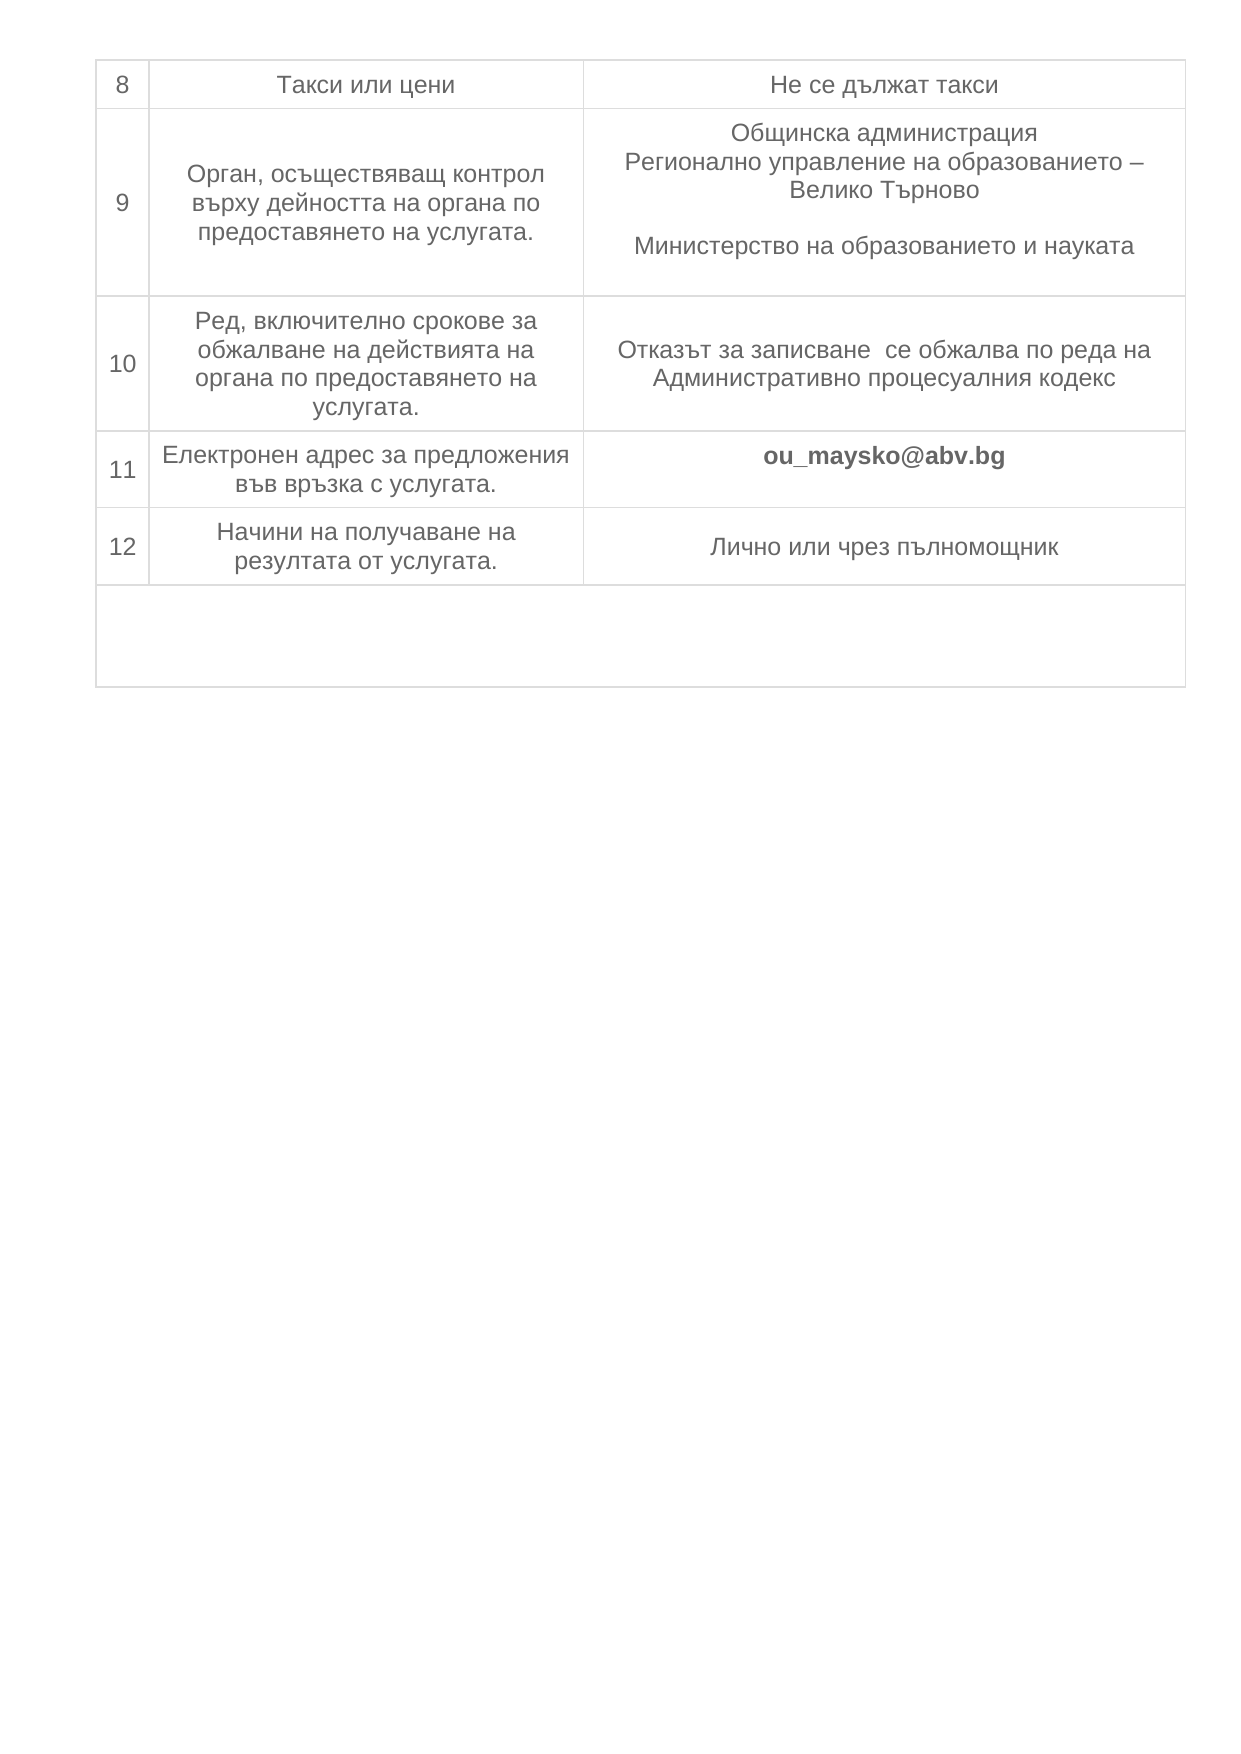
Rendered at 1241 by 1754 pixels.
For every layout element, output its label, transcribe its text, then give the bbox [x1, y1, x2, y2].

table_cell 12 [97, 508, 148, 584]
table_cell [97, 586, 1185, 686]
table_cell 9 [97, 109, 148, 295]
table_cell Не се дължат такси [584, 61, 1185, 107]
table_cell Електронен адрес за предложения във връзка с услугата. [150, 432, 583, 507]
table_cell Отказът за записване се обжалва по реда на Административно процесуалния кодекс [584, 297, 1185, 430]
table_cell Лично или чрез пълномощник [584, 508, 1185, 584]
table_cell Общинска администрация Регионално управление на образованието – Велико Търново Министерство на образованието и науката [584, 109, 1185, 295]
table_cell Начини на получаване на резултата от услугата. [150, 508, 583, 584]
table_cell Такси или цени [150, 61, 583, 107]
table_cell Ред, включително срокове за обжалване на действията на органа по предоставянето на услугата. [150, 297, 583, 430]
table_cell Орган, осъществяващ контрол върху дейността на органа по предоставянето на услугата. [150, 109, 583, 295]
table_cell 8 [97, 61, 148, 107]
table_cell 10 [97, 297, 148, 430]
table_cell 11 [97, 432, 148, 507]
table_cell ou_maysko@abv.bg [584, 432, 1185, 507]
